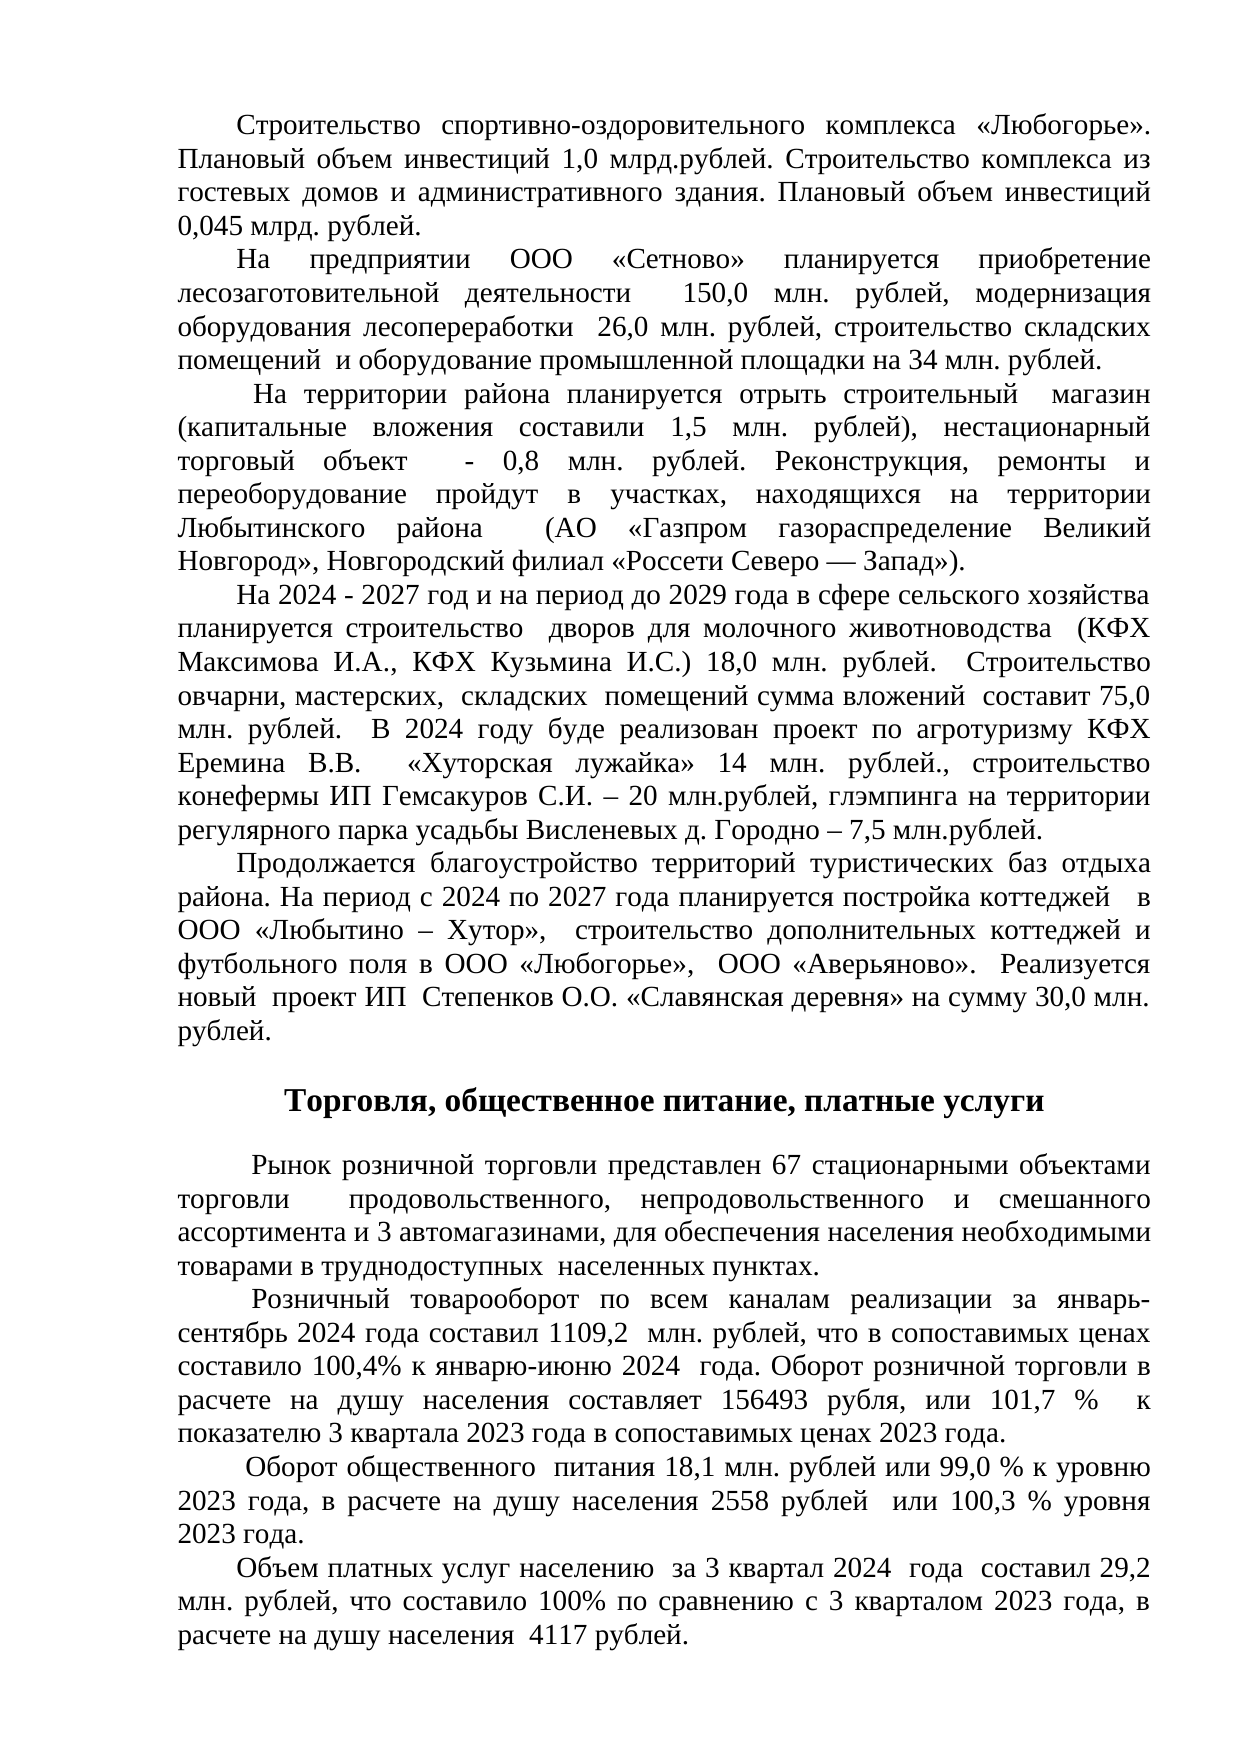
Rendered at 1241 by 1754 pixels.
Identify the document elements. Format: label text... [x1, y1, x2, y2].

text Продолжается благоустройство территорий туристических баз отдыха района. На период с 2024 по 2027 года планируется постройка коттеджей в ООО «Любытино – Хутор», строительство дополнительных коттеджей и футбольного поля в ООО «Любогорье», ООО «Аверьяново». Реализуется новый проект ИП Степенков О.О. «Славянская деревня» на сумму 30,0 млн. рублей. [177, 845, 1152, 1047]
text Розничный товарооборот по всем каналам реализации за январь-сентябрь 2024 года составил 1109,2 млн. рублей, что в сопоставимых ценах составило 100,4% к январю-июню 2024 года. Оборот розничной торговли в расчете на душу населения составляет 156493 рубля, или 101,7 % к показателю 3 квартала 2023 года в сопоставимых ценах 2023 года. [177, 1281, 1152, 1449]
text На предприятии ООО «Сетново» планируется приобретение лесозаготовительной деятельности 150,0 млн. рублей, модернизация оборудования лесопереработки 26,0 млн. рублей, строительство складских помещений и оборудование промышленной площадки на 34 млн. рублей. [177, 242, 1152, 376]
text Строительство спортивно-оздоровительного комплекса «Любогорье». Плановый объем инвестиций 1,0 млрд.рублей. Строительство комплекса из гостевых домов и административного здания. Плановый объем инвестиций 0,045 млрд. рублей. [177, 107, 1152, 242]
text Оборот общественного питания 18,1 млн. рублей или 99,0 % к уровню 2023 года, в расчете на душу населения 2558 рублей или 100,3 % уровня 2023 года. [177, 1449, 1152, 1550]
text На территории района планируется отрыть строительный магазин (капитальные вложения составили 1,5 млн. рублей), нестационарный торговый объект - 0,8 млн. рублей. Реконструкция, ремонты и переоборудование пройдут в участках, находящихся на территории Любытинского района (АО «Газпром газораспределение Великий Новгород», Новгородский филиал «Россети Северо — Запад»). [177, 376, 1152, 577]
text На 2024 - 2027 год и на период до 2029 года в сфере сельского хозяйства планируется строительство дворов для молочного животноводства (КФХ Максимова И.А., КФХ Кузьмина И.С.) 18,0 млн. рублей. Строительство овчарни, мастерских, складских помещений сумма вложений составит 75,0 млн. рублей. В 2024 году буде реализован проект по агротуризму КФХ Еремина В.В. «Хуторская лужайка» 14 млн. рублей., строительство конефермы ИП Гемсакуров С.И. – 20 млн.рублей, глэмпинга на территории регулярного парка усадьбы Висленевых д. Городно – 7,5 млн.рублей. [177, 577, 1152, 845]
text Рынок розничной торговли представлен 67 стационарными объектами торговли продовольственного, непродовольственного и смешанного ассортимента и 3 автомагазинами, для обеспечения населения необходимыми товарами в труднодоступных населенных пунктах. [177, 1147, 1152, 1281]
text Объем платных услуг населению за 3 квартал 2024 года составил 29,2 млн. рублей, что составило 100% по сравнению с 3 кварталом 2023 года, в расчете на душу населения 4117 рублей. [177, 1550, 1152, 1650]
text Торговля, общественное питание, платные услуги [177, 1080, 1152, 1118]
